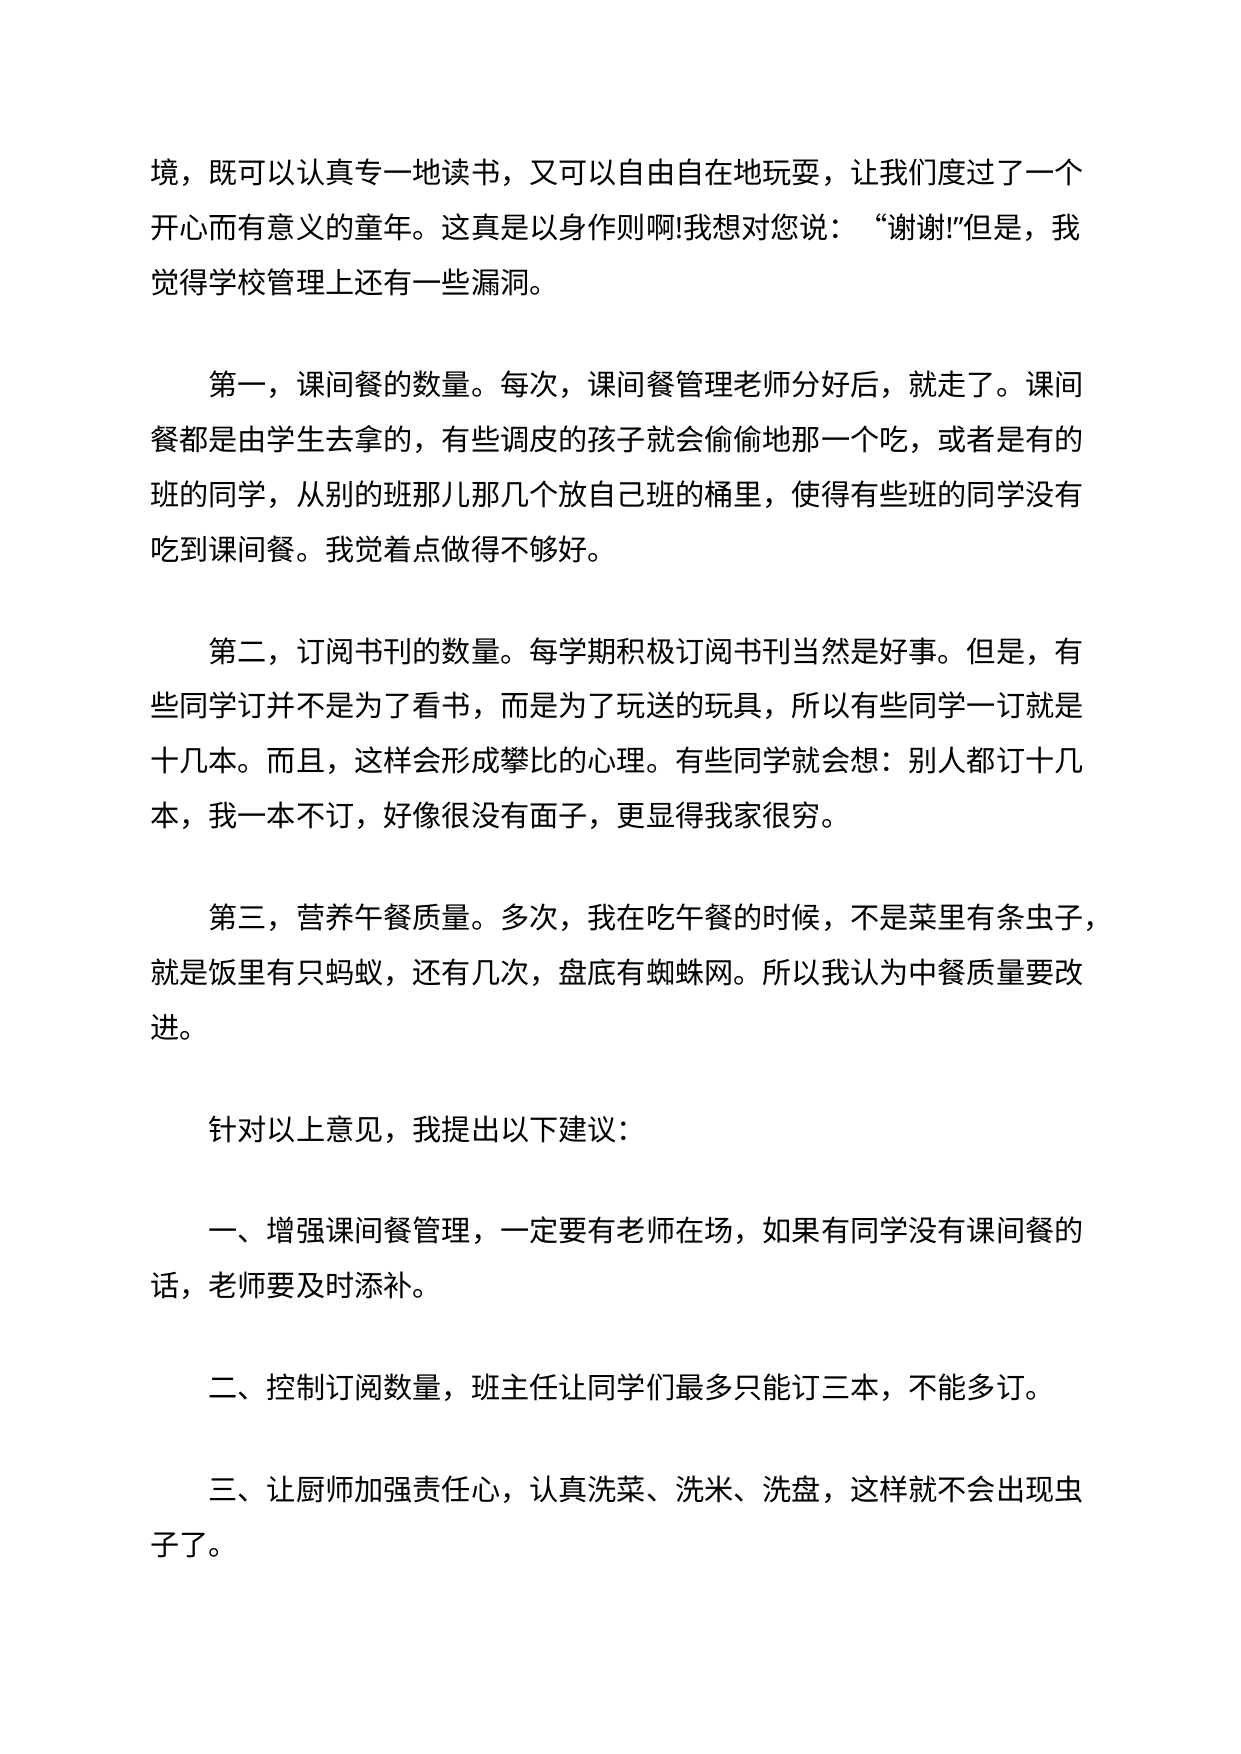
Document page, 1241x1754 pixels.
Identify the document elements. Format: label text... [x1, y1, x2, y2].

text 针对以上意见，我提出以下建议： [150, 1106, 1090, 1148]
text 一、增强课间餐管理，一定要有老师在场，如果有同学没有课间餐的话，老师要及时添补。 [150, 1208, 1090, 1305]
text 第一，课间餐的数量。每次，课间餐管理老师分好后，就走了。课间餐都是由学生去拿的，有些调皮的孩子就会偷偷地那一个吃，或者是有的班的同学，从别的班那儿那几个放自己班的桶里，使得有些班的同学没有吃到课间餐。我觉着点做得不够好。 [150, 362, 1090, 569]
text 第二，订阅书刊的数量。每学期积极订阅书刊当然是好事。但是，有些同学订并不是为了看书，而是为了玩送的玩具，所以有些同学一订就是十几本。而且，这样会形成攀比的心理。有些同学就会想：别人都订十几本，我一本不订，好像很没有面子，更显得我家很穷。 [150, 628, 1090, 835]
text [150, 150, 1090, 302]
text 二、控制订阅数量，班主任让同学们最多只能订三本，不能多订。 [150, 1364, 1090, 1407]
text 第三，营养午餐质量。多次，我在吃午餐的时候，不是菜里有条虫子，就是饭里有只蚂蚁，还有几次，盘底有蜘蛛网。所以我认为中餐质量要改进。 [150, 894, 1090, 1047]
text 三、让厨师加强责任心，认真洗菜、洗米、洗盘，这样就不会出现虫子了。 [150, 1466, 1090, 1563]
